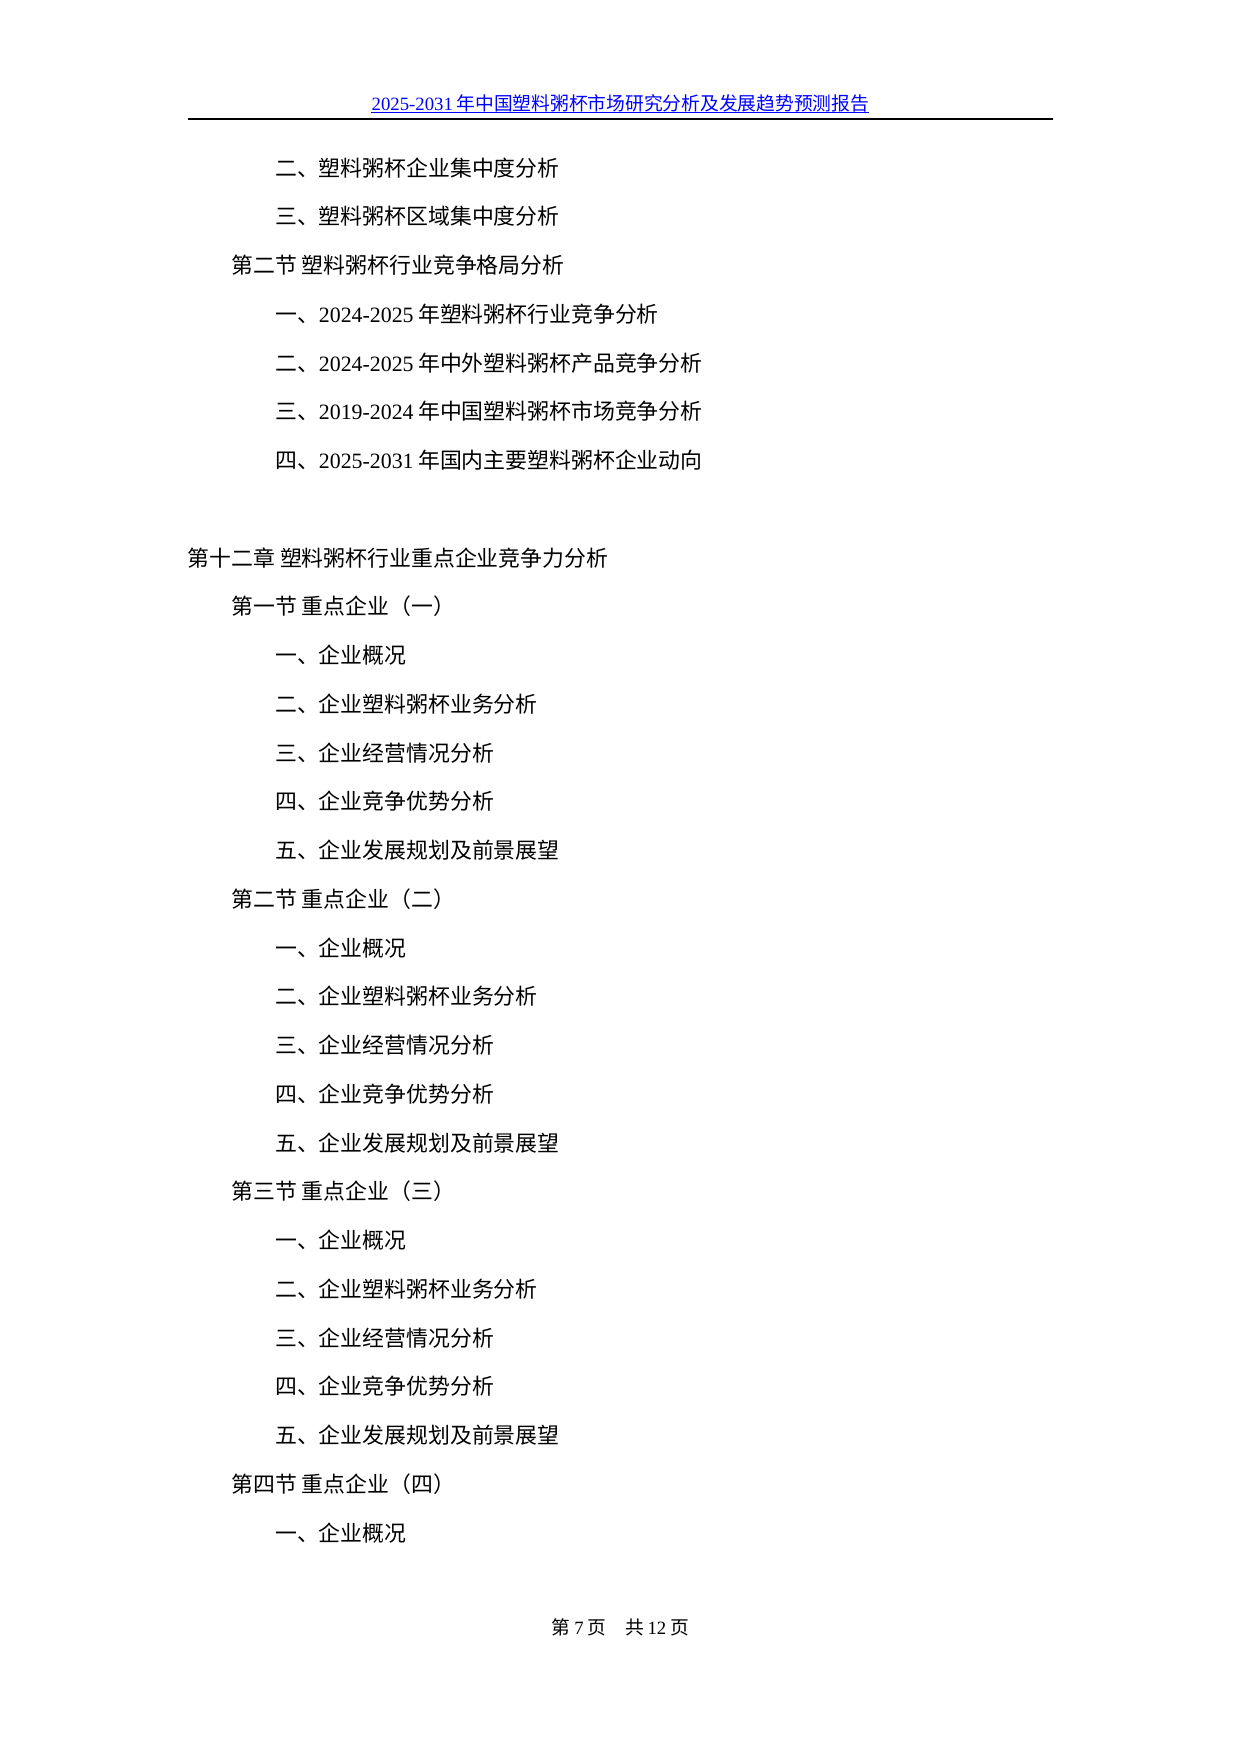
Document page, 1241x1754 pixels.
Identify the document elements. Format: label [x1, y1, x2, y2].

text [187, 150, 1053, 1548]
